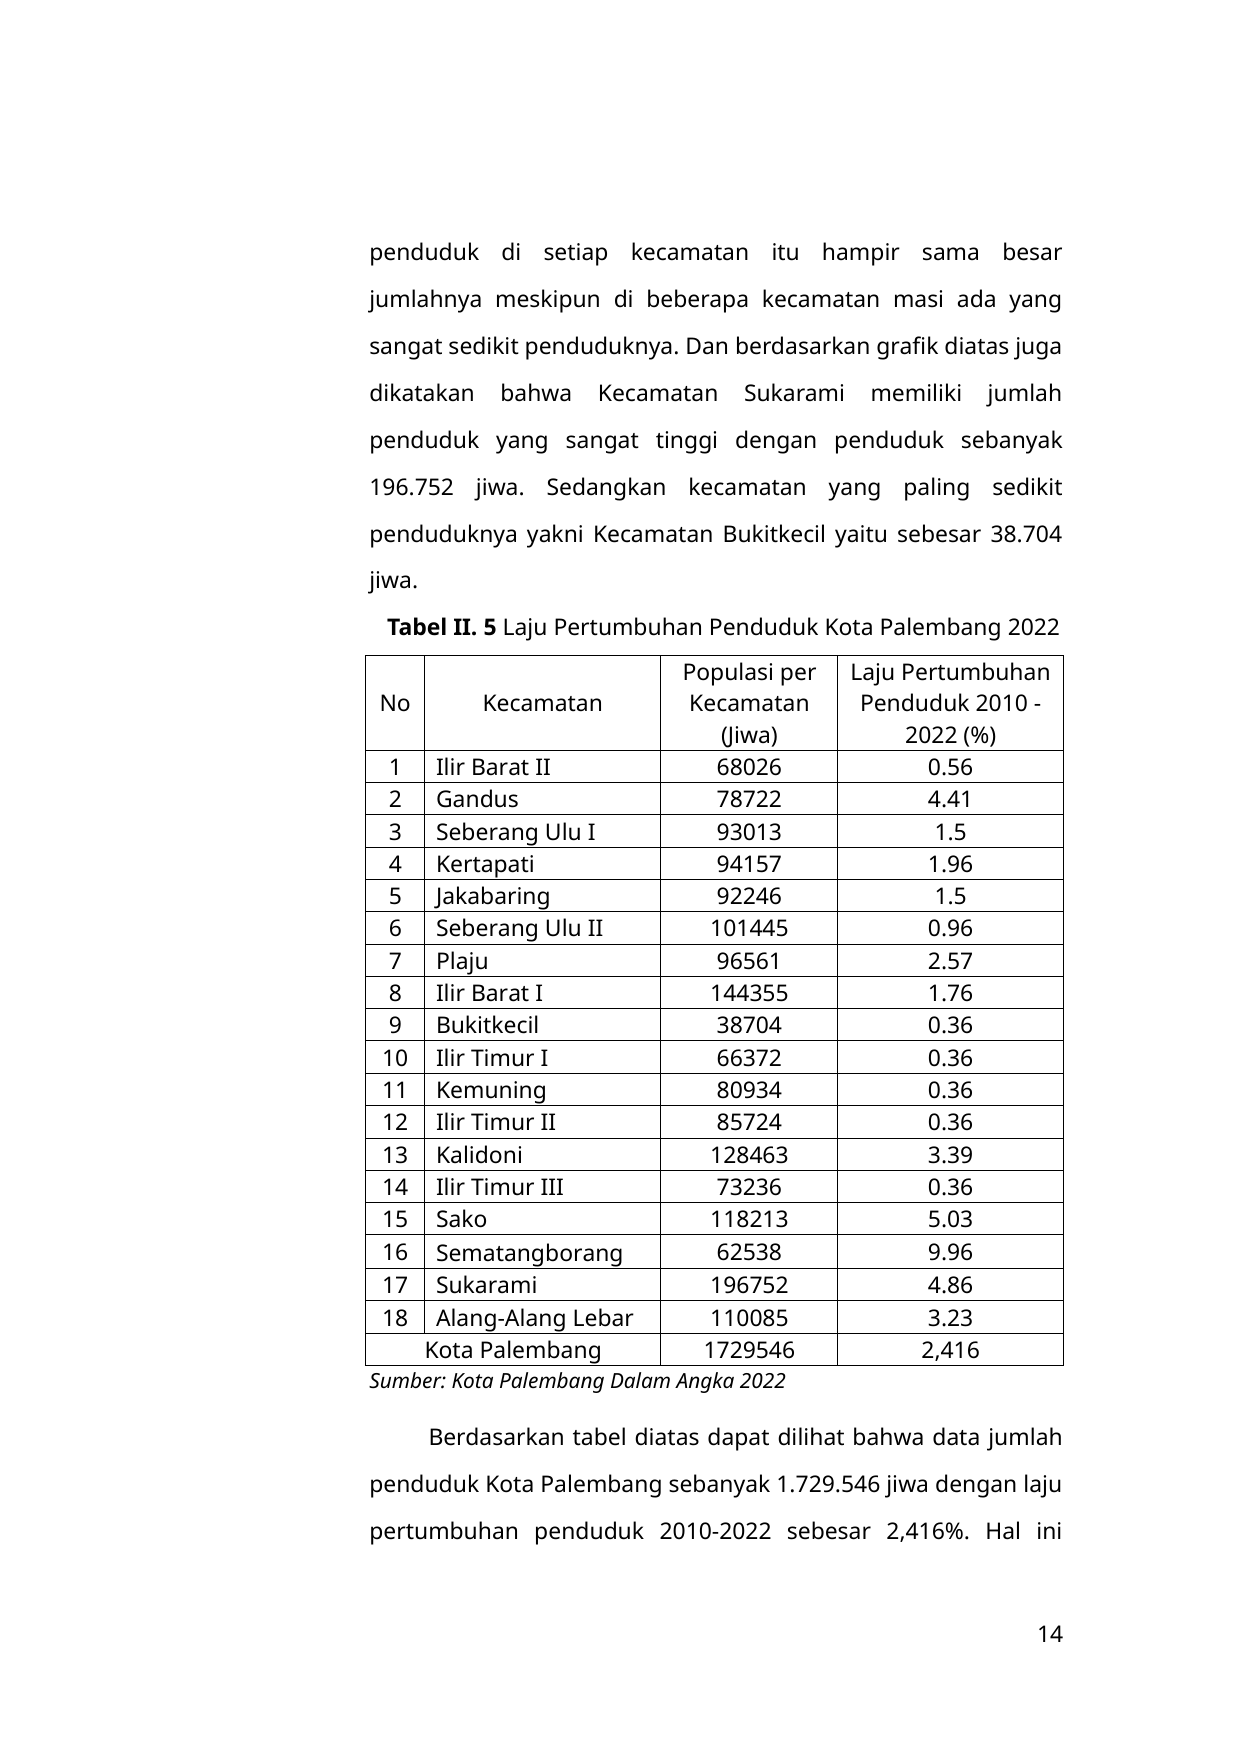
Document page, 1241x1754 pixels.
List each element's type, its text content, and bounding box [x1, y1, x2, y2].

table_cell 101445 [661, 912, 837, 943]
table_cell 0.36 [838, 1171, 1063, 1202]
table_cell 14 [366, 1171, 424, 1202]
table_cell Ilir Barat II [425, 751, 660, 782]
table_cell 68026 [661, 751, 837, 782]
table_cell 5.03 [838, 1203, 1063, 1234]
table_cell 2 [366, 783, 424, 814]
table_cell 118213 [661, 1203, 837, 1234]
table_cell 9 [366, 1009, 424, 1040]
table_cell 0.56 [838, 751, 1063, 782]
table_cell 3 [366, 815, 424, 847]
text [369, 1421, 1063, 1546]
table_cell 96561 [661, 945, 837, 976]
table_cell 15 [366, 1203, 424, 1234]
table_cell 9.96 [838, 1235, 1063, 1268]
table_cell 1.5 [838, 880, 1063, 911]
table_cell 0.36 [838, 1009, 1063, 1040]
table_cell 17 [366, 1269, 424, 1300]
table_cell Alang-Alang Lebar [425, 1301, 660, 1333]
table_cell 85724 [661, 1106, 837, 1137]
table_cell 0.96 [838, 912, 1063, 943]
table_cell Seberang Ulu I [425, 815, 660, 847]
table_cell 1.76 [838, 977, 1063, 1008]
table_header Laju Pertumbuhan Penduduk 2010 -2022 (%) [838, 656, 1063, 750]
table_cell 4.86 [838, 1269, 1063, 1300]
table_cell Sematangborang [425, 1235, 660, 1268]
table_cell 66372 [661, 1041, 837, 1073]
table_cell 2.57 [838, 945, 1063, 976]
table_cell 78722 [661, 783, 837, 814]
table_header Kecamatan [425, 656, 660, 750]
table_cell 12 [366, 1106, 424, 1137]
table_cell 7 [366, 945, 424, 976]
table_cell 1 [366, 751, 424, 782]
table_cell 1.96 [838, 848, 1063, 879]
table_cell 13 [366, 1139, 424, 1170]
table_cell 3.39 [838, 1139, 1063, 1170]
table_cell 73236 [661, 1171, 837, 1202]
table_cell 94157 [661, 848, 837, 879]
table_cell 0.36 [838, 1074, 1063, 1105]
table_cell 5 [366, 880, 424, 911]
table_cell Ilir Barat I [425, 977, 660, 1008]
table_cell Ilir Timur I [425, 1041, 660, 1073]
table_cell 6 [366, 912, 424, 943]
table_cell Gandus [425, 783, 660, 814]
table_cell 196752 [661, 1269, 837, 1300]
table_cell 128463 [661, 1139, 837, 1170]
table_cell 11 [366, 1074, 424, 1105]
table_cell 18 [366, 1301, 424, 1333]
table_cell Ilir Timur III [425, 1171, 660, 1202]
table_cell 16 [366, 1235, 424, 1268]
table_cell 38704 [661, 1009, 837, 1040]
table_cell 0.36 [838, 1041, 1063, 1073]
table_cell Kalidoni [425, 1139, 660, 1170]
table_cell 80934 [661, 1074, 837, 1105]
table_cell 92246 [661, 880, 837, 911]
table_cell Sukarami [425, 1269, 660, 1300]
table_cell 0.36 [838, 1106, 1063, 1137]
table_header No [366, 656, 424, 750]
table_cell 1.5 [838, 815, 1063, 847]
text Sumber: Kota Palembang Dalam Angka 2022 [369, 1366, 1063, 1394]
table_cell Seberang Ulu II [425, 912, 660, 943]
table_cell 1729546 [661, 1334, 837, 1365]
table_cell 2,416 [838, 1334, 1063, 1365]
table_cell 10 [366, 1041, 424, 1073]
text Tabel II. 5 Laju Pertumbuhan Penduduk Kota Palembang 2022 [384, 611, 1063, 642]
table_cell 110085 [661, 1301, 837, 1333]
table_cell Plaju [425, 945, 660, 976]
table_header Populasi per Kecamatan (Jiwa) [661, 656, 837, 750]
table_cell Sako [425, 1203, 660, 1234]
table_cell 3.23 [838, 1301, 1063, 1333]
table_cell 93013 [661, 815, 837, 847]
table_cell Kertapati [425, 848, 660, 879]
table_cell 8 [366, 977, 424, 1008]
table_cell 4 [366, 848, 424, 879]
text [369, 236, 1063, 596]
table_cell Kemuning [425, 1074, 660, 1105]
table_cell Jakabaring [425, 880, 660, 911]
table_cell 144355 [661, 977, 837, 1008]
table_cell 4.41 [838, 783, 1063, 814]
table_cell Bukitkecil [425, 1009, 660, 1040]
table_cell Ilir Timur II [425, 1106, 660, 1137]
table_cell Kota Palembang [366, 1334, 660, 1365]
table_cell 62538 [661, 1235, 837, 1268]
